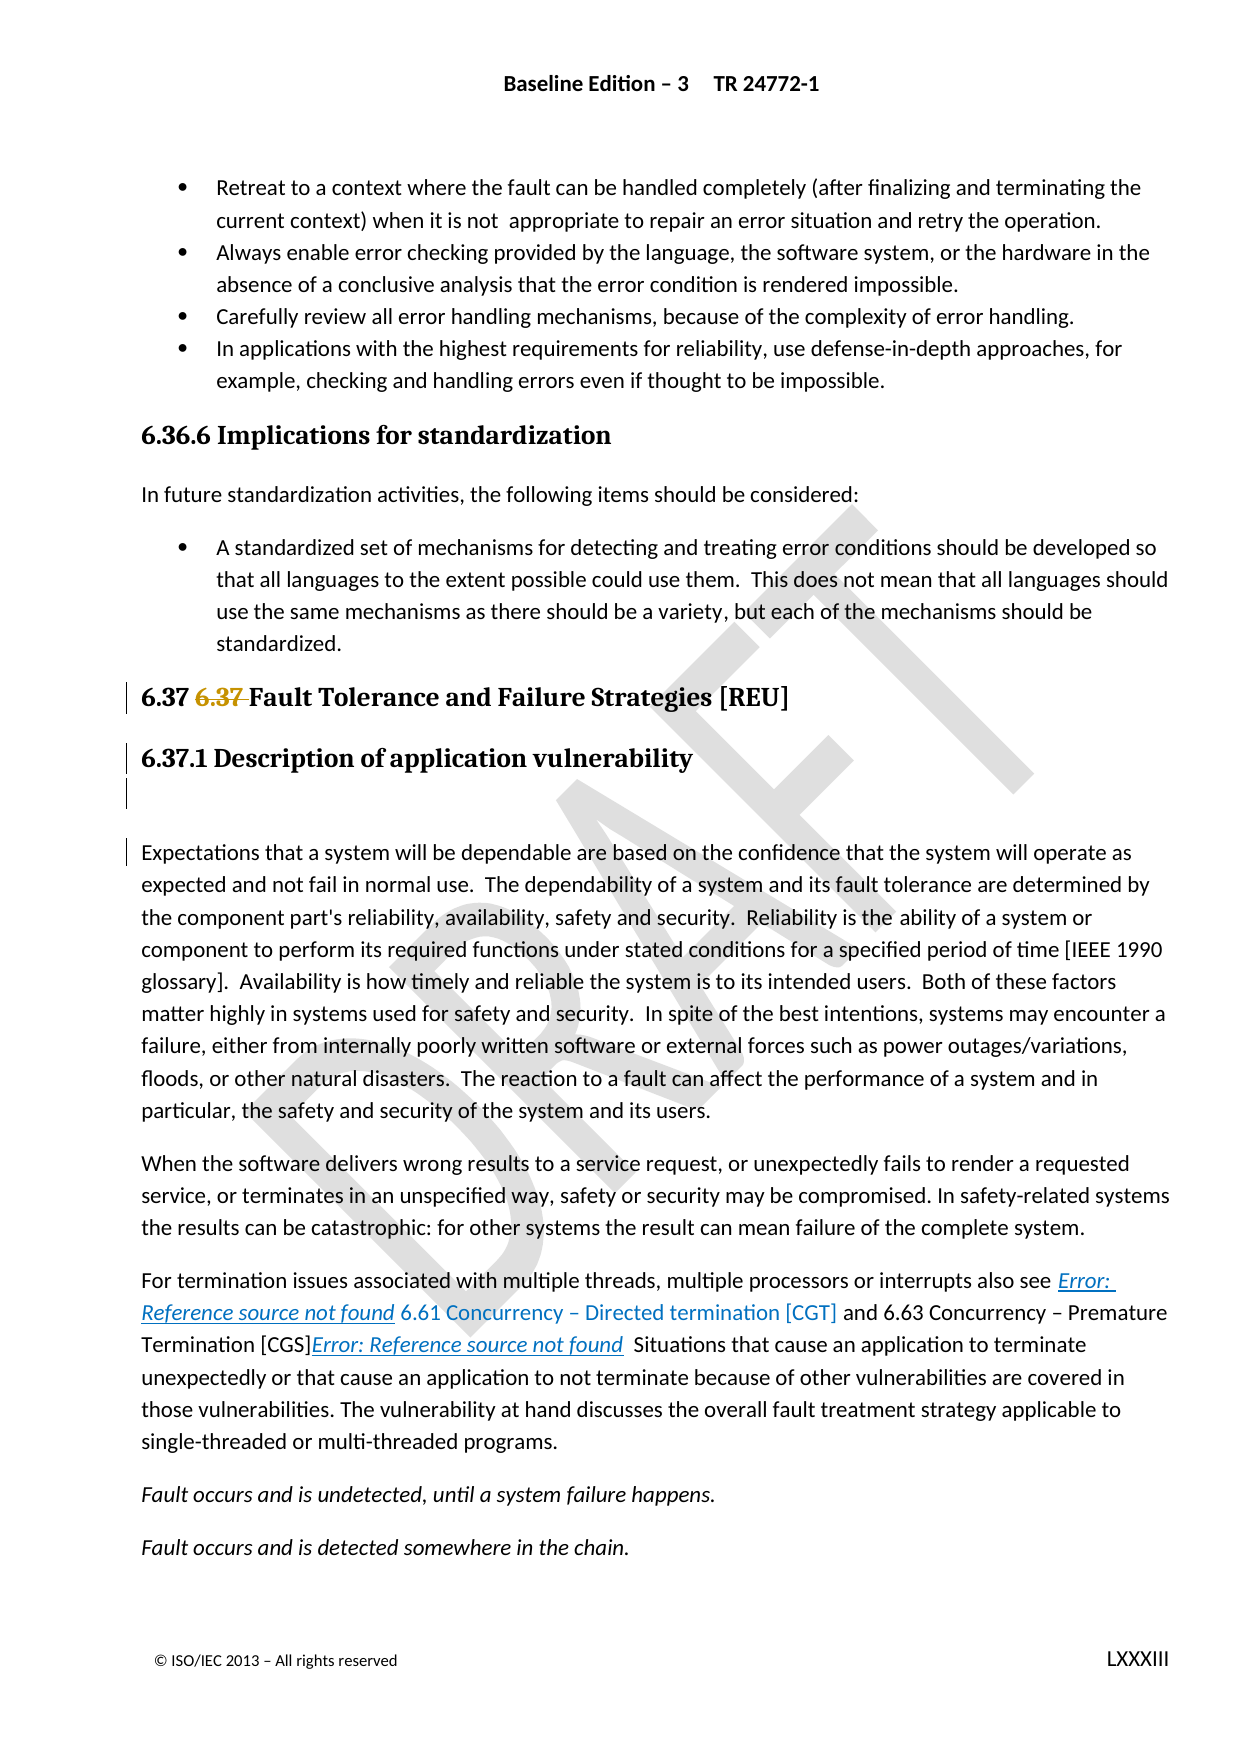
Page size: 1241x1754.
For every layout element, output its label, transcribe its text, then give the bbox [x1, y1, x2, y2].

text When the software delivers wrong results to a service request, or unexpectedly fails to render a requested service, or terminates in an unspecified way, safety or security may be compromised. In safety-related systems the results can be catastrophic: for other systems the result can mean failure of the complete system. [141, 1149, 1182, 1241]
text Fault occurs and is detected somewhere in the chain. [141, 1533, 1182, 1561]
subtitle 6.37.1 Description of application vulnerability [141, 743, 1182, 774]
list A standardized set of mechanisms for detecting and treating error conditions should be developed so that all languages to the extent possible could use them. This does not mean that all languages should use the same mechanisms as there should be a variety, but each of the mechanisms should be standardized. [178, 533, 1182, 657]
list Retreat to a context where the fault can be handled completely (after finalizing and terminating the current context) when it is not appropriate to repair an error situation and retry the operation. [178, 173, 1182, 234]
list Always enable error checking provided by the language, the software system, or the hardware in the absence of a conclusive analysis that the error condition is rendered impossible. [178, 238, 1182, 298]
list Carefully review all error handling mechanisms, because of the complexity of error handling. [178, 302, 1182, 330]
text Expectations that a system will be dependable are based on the confidence that the system will operate as expected and not fail in normal use. The dependability of a system and its fault tolerance are determined by the component part's reliability, availability, safety and security. Reliability is the ability of a system or component to perform its required functions under stated conditions for a specified period of time [IEEE 1990 glossary]. Availability is how timely and reliable the system is to its intended users. Both of these factors matter highly in systems used for safety and security. In spite of the best intentions, systems may encounter a failure, either from internally poorly written software or external forces such as power outages/variations, floods, or other natural disasters. The reaction to a fault can affect the performance of a system and in particular, the safety and security of the system and its users. [141, 838, 1182, 1124]
text Fault occurs and is undetected, until a system failure happens. [141, 1480, 1182, 1508]
subtitle 6.36.6 Implications for standardization [141, 420, 1182, 451]
text In future standardization activities, the following items should be considered: [141, 480, 1182, 508]
list In applications with the highest requirements for reliability, use defense-in-depth approaches, for example, checking and handling errors even if thought to be impossible. [178, 334, 1182, 395]
subtitle 6.37 Fault Tolerance and Failure Strategies [REU] [141, 682, 1182, 713]
text For termination issues associated with multiple threads, multiple processors or interrupts also see 6.61 Concurrency – Directed termination [CGT] and 6.63 Concurrency – Premature Termination [CGS] Situations that cause an application to terminate unexpectedly or that cause an application to not terminate because of other vulnerabilities are covered in those vulnerabilities. The vulnerability at hand discusses the overall fault treatment strategy applicable to single-threaded or multi-threaded programs. [141, 1266, 1182, 1455]
